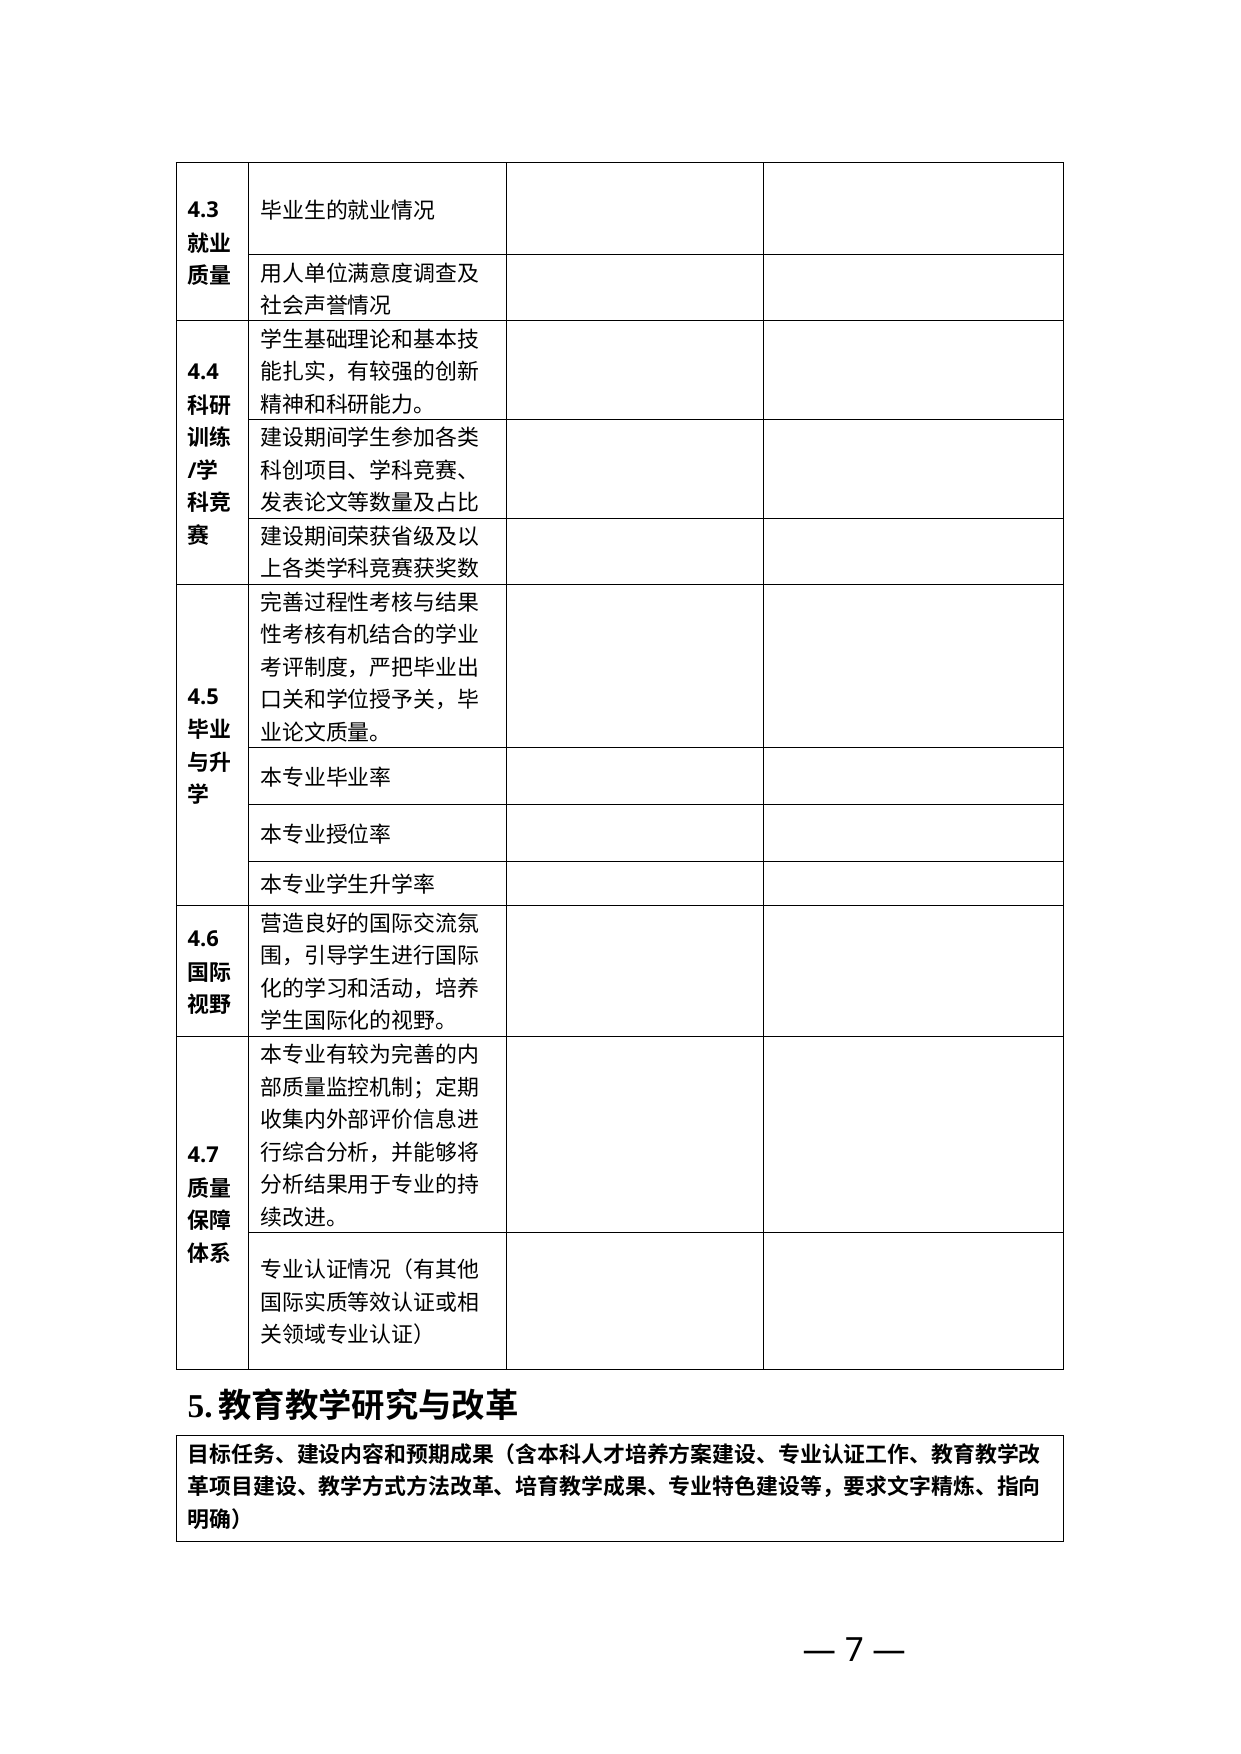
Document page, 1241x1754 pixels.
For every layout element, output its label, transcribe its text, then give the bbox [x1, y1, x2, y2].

table_cell [507, 1037, 763, 1232]
table_cell [764, 748, 1063, 804]
table_cell [507, 420, 763, 517]
table_cell [764, 862, 1063, 904]
table_cell 本专业毕业率 [249, 748, 506, 804]
table_cell [507, 585, 763, 747]
table_cell [764, 255, 1063, 320]
table_cell [764, 906, 1063, 1036]
table_cell [764, 163, 1063, 254]
table_cell 用人单位满意度调查及社会声誉情况 [249, 255, 506, 320]
table_cell [764, 1037, 1063, 1232]
table_cell 完善过程性考核与结果性考核有机结合的学业考评制度，严把毕业出口关和学位授予关，毕业论文质量。 [249, 585, 506, 747]
table_cell 营造良好的国际交流氛围，引导学生进行国际化的学习和活动，培养学生国际化的视野。 [249, 906, 506, 1036]
table_cell 4.5 毕业与升学 [177, 585, 248, 904]
table_cell [507, 805, 763, 861]
table_cell [764, 420, 1063, 517]
table_cell 建设期间荣获省级及以上各类学科竞赛获奖数 [249, 519, 506, 583]
table_cell [507, 906, 763, 1036]
table_cell [507, 1233, 763, 1369]
table_cell [764, 1233, 1063, 1369]
table_cell [764, 519, 1063, 583]
table_cell 4.7质量保障体系 [177, 1037, 248, 1369]
table_cell 学生基础理论和基本技能扎实，有较强的创新精神和科研能力。 [249, 321, 506, 419]
text 5. 教育教学研究与改革 [187, 1370, 1053, 1435]
table_cell [507, 163, 763, 254]
table_cell [507, 255, 763, 320]
table_cell [507, 519, 763, 583]
table_cell 4.3就业质量 [177, 163, 248, 320]
table_header 目标任务、建设内容和预期成果（含本科人才培养方案建设、专业认证工作、教育教学改革项目建设、教学方式方法改革、培育教学成果、专业特色建设等，要求文字精炼、指向明确） [177, 1436, 1063, 1541]
table_cell [507, 748, 763, 804]
table_cell [764, 321, 1063, 419]
table_cell 4.4 科研训练/学科竞赛 [177, 321, 248, 583]
table_cell 毕业生的就业情况 [249, 163, 506, 254]
table_cell 本专业有较为完善的内部质量监控机制；定期收集内外部评价信息进行综合分析，并能够将分析结果用于专业的持续改进。 [249, 1037, 506, 1232]
table_cell 建设期间学生参加各类科创项目、学科竞赛、发表论文等数量及占比 [249, 420, 506, 517]
table_cell [764, 805, 1063, 861]
table_cell 专业认证情况（有其他国际实质等效认证或相关领域专业认证） [249, 1233, 506, 1369]
table_cell 本专业授位率 [249, 805, 506, 861]
table_cell [507, 862, 763, 904]
table_cell 本专业学生升学率 [249, 862, 506, 904]
table_cell [764, 585, 1063, 747]
table_cell [507, 321, 763, 419]
table_cell 4.6国际视野 [177, 906, 248, 1036]
